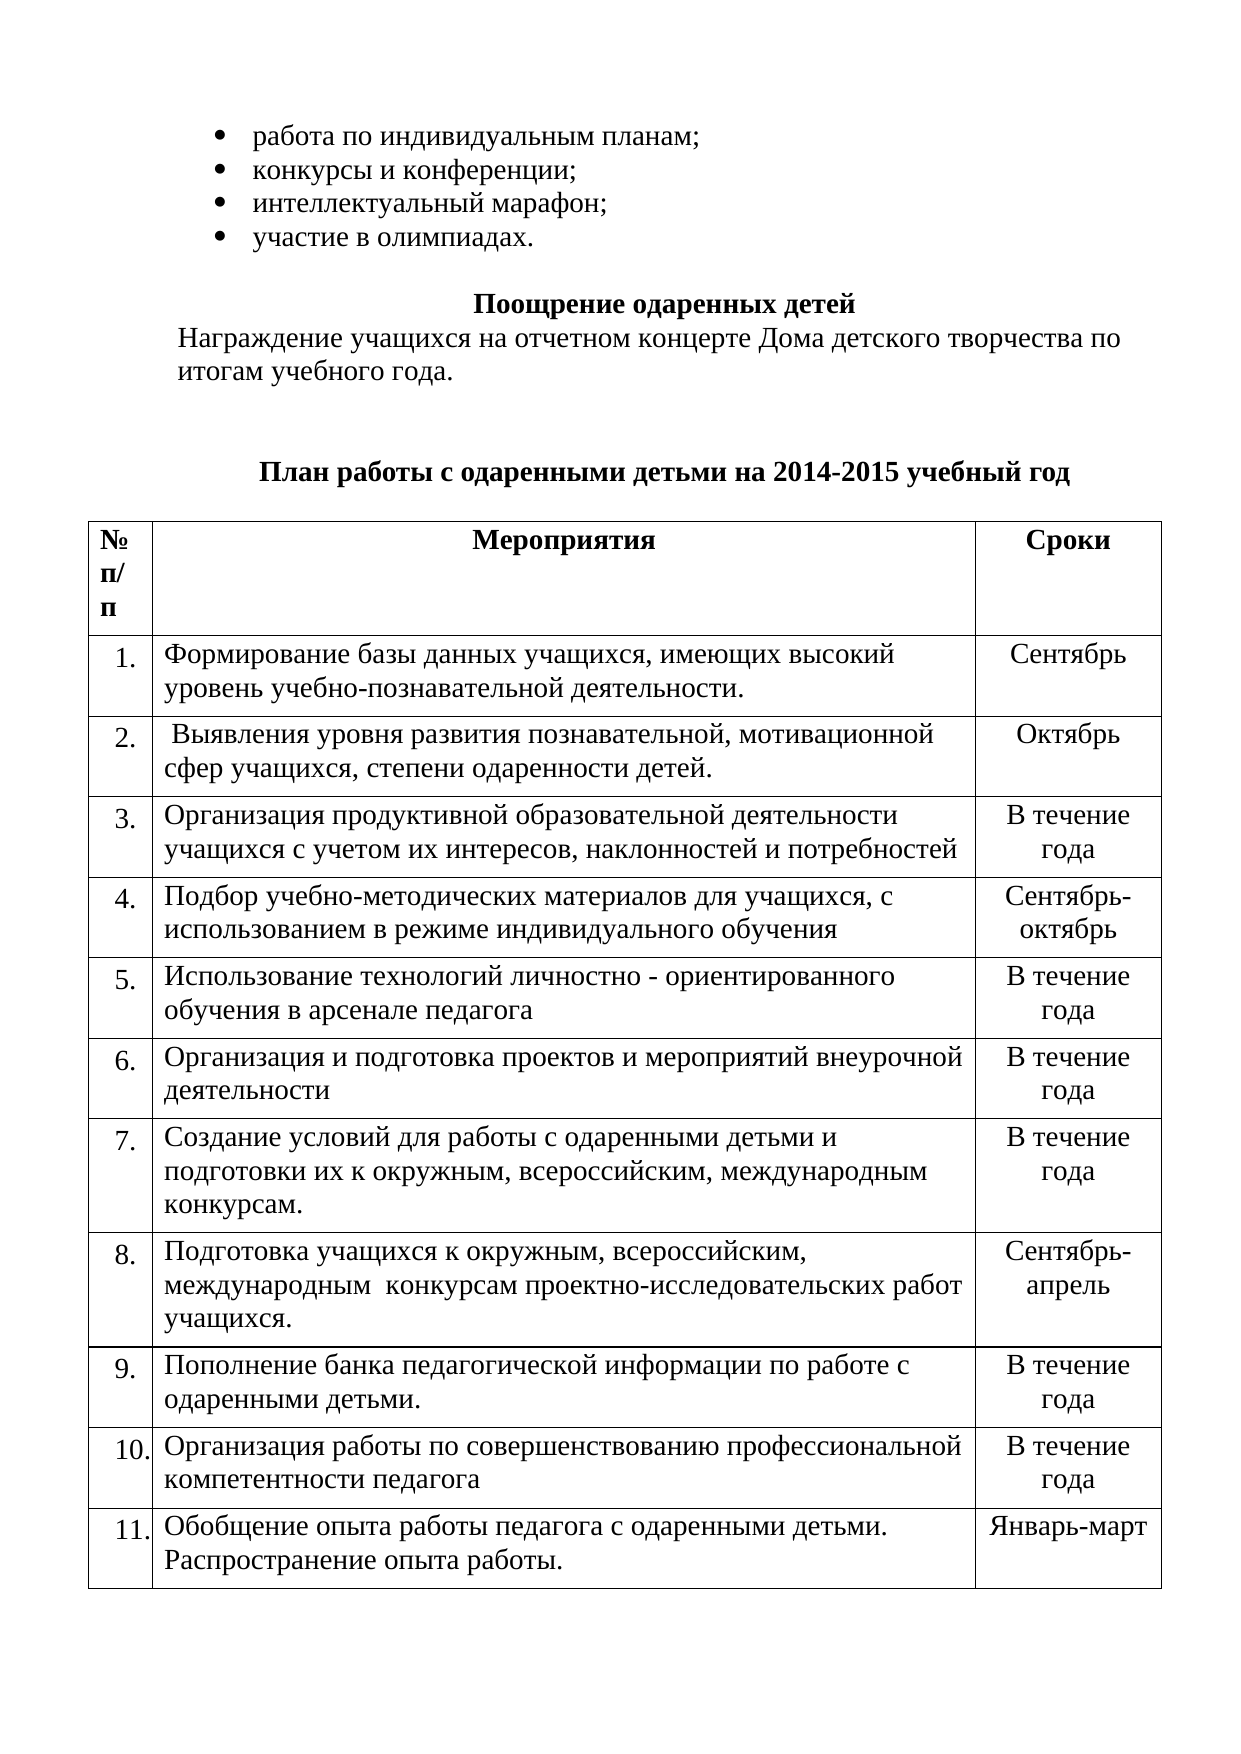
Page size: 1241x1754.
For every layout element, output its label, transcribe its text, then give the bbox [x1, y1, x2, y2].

table_cell В течение года [976, 1039, 1161, 1118]
table_cell [89, 1509, 152, 1588]
table_cell В течение года [976, 1119, 1161, 1232]
table_cell Сентябрь [976, 636, 1161, 716]
table_cell В течение года [976, 797, 1161, 877]
table_cell [89, 636, 152, 716]
table_header Сроки [976, 522, 1161, 635]
text Награждение учащихся на отчетном концерте Дома детского творчества по итогам учебного года. [177, 320, 1152, 387]
table_cell Октябрь [976, 717, 1161, 796]
table_cell [89, 1119, 152, 1232]
text Поощрение одаренных детей [177, 286, 1152, 320]
table_cell Формирование базы данных учащихся, имеющих высокий уровень учебно-познавательной деятельности. [153, 636, 975, 716]
table_cell Сентябрь-октябрь [976, 878, 1161, 957]
table_cell Подбор учебно-методических материалов для учащихся, с использованием в режиме индивидуального обучения [153, 878, 975, 957]
list интеллектуальный марафон; [215, 185, 1152, 219]
table_cell [89, 958, 152, 1038]
table_cell Январь-март [976, 1509, 1161, 1588]
table_cell В течение года [976, 958, 1161, 1038]
table_cell Использование технологий личностно - ориентированного обучения в арсенале педагога [153, 958, 975, 1038]
table_cell В течение года [976, 1348, 1161, 1427]
list конкурсы и конференции; [215, 152, 1152, 185]
table_header № п/п [89, 522, 152, 635]
table_cell Обобщение опыта работы педагога с одаренными детьми. Распространение опыта работы. [153, 1509, 975, 1588]
table_cell Создание условий для работы с одаренными детьми и подготовки их к окружным, всероссийским, международным конкурсам. [153, 1119, 975, 1232]
list работа по индивидуальным планам; [215, 118, 1152, 152]
list участие в олимпиадах. [215, 219, 1152, 253]
table_cell [89, 878, 152, 957]
table_cell [89, 1428, 152, 1507]
table_cell Организация и подготовка проектов и мероприятий внеурочной деятельности [153, 1039, 975, 1118]
table_cell Выявления уровня развития познавательной, мотивационной сфер учащихся, степени одаренности детей. [153, 717, 975, 796]
table_cell В течение года [976, 1428, 1161, 1507]
table_cell [89, 717, 152, 796]
table_cell Организация работы по совершенствованию профессиональной компетентности педагога [153, 1428, 975, 1507]
table_cell [89, 1348, 152, 1427]
table_cell [89, 797, 152, 877]
table_cell Сентябрь-апрель [976, 1233, 1161, 1346]
table_cell Организация продуктивной образовательной деятельности учащихся с учетом их интересов, наклонностей и потребностей [153, 797, 975, 877]
table_cell Подготовка учащихся к окружным, всероссийским, международным конкурсам проектно-исследовательских работ учащихся. [153, 1233, 975, 1346]
table_cell [89, 1233, 152, 1346]
table_header Мероприятия [153, 522, 975, 635]
table_cell Пополнение банка педагогической информации по работе с одаренными детьми. [153, 1348, 975, 1427]
table_cell [89, 1039, 152, 1118]
text План работы с одаренными детьми на 2014-2015 учебный год [177, 454, 1152, 487]
